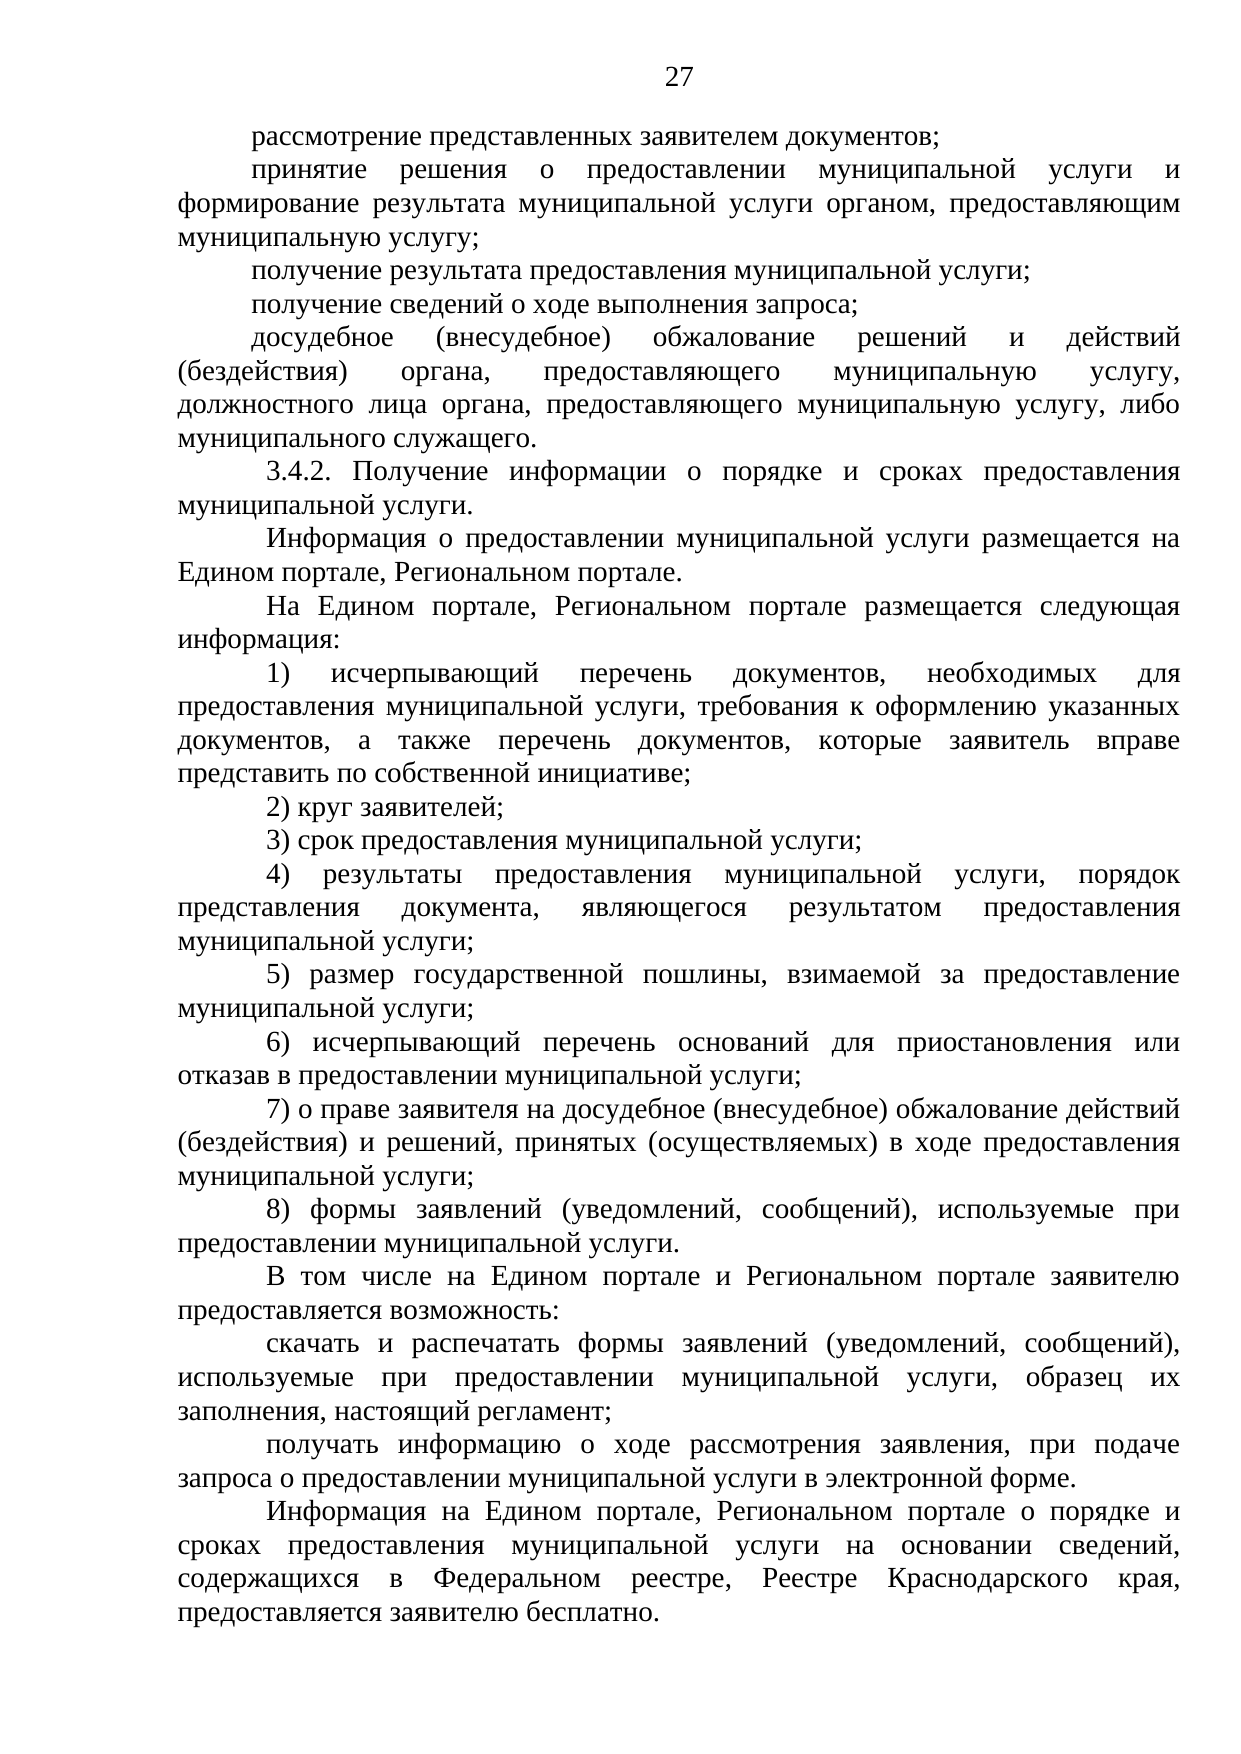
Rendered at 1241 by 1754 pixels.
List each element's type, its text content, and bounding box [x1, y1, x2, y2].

text рассмотрение представленных заявителем документов; [177, 118, 1181, 152]
text 2) круг заявителей; [177, 789, 1181, 822]
text получать информацию о ходе рассмотрения заявления, при подаче запроса о предоставлении муниципальной услуги в электронной форме. [177, 1426, 1181, 1493]
text принятие решения о предоставлении муниципальной услуги и формирование результата муниципальной услуги органом, предоставляющим муниципальную услугу; [177, 152, 1181, 252]
text Информация о предоставлении муниципальной услуги размещается на Едином портале, Региональном портале. [177, 521, 1181, 588]
text На Едином портале, Региональном портале размещается следующая информация: [177, 588, 1181, 655]
text получение сведений о ходе выполнения запроса; [177, 286, 1181, 319]
text 3) срок предоставления муниципальной услуги; [177, 822, 1181, 856]
text 1) исчерпывающий перечень документов, необходимых для предоставления муниципальной услуги, требования к оформлению указанных документов, а также перечень документов, которые заявитель вправе представить по собственной инициативе; [177, 655, 1181, 789]
text В том числе на Едином портале и Региональном портале заявителю предоставляется возможность: [177, 1258, 1181, 1326]
text получение результата предоставления муниципальной услуги; [177, 252, 1181, 286]
text 3.4.2. Получение информации о порядке и сроках предоставления муниципальной услуги. [177, 453, 1181, 521]
text скачать и распечатать формы заявлений (уведомлений, сообщений), используемые при предоставлении муниципальной услуги, образец их заполнения, настоящий регламент; [177, 1326, 1181, 1426]
text 4) результаты предоставления муниципальной услуги, порядок представления документа, являющегося результатом предоставления муниципальной услуги; [177, 856, 1181, 957]
text Информация на Едином портале, Региональном портале о порядке и сроках предоставления муниципальной услуги на основании сведений, содержащихся в Федеральном реестре, Реестре Краснодарского края, предоставляется заявителю бесплатно. [177, 1493, 1181, 1627]
text 7) о праве заявителя на досудебное (внесудебное) обжалование действий (бездействия) и решений, принятых (осуществляемых) в ходе предоставления муниципальной услуги; [177, 1091, 1181, 1191]
text 6) исчерпывающий перечень оснований для приостановления или отказав в предоставлении муниципальной услуги; [177, 1024, 1181, 1091]
text 8) формы заявлений (уведомлений, сообщений), используемые при предоставлении муниципальной услуги. [177, 1191, 1181, 1258]
text 5) размер государственной пошлины, взимаемой за предоставление муниципальной услуги; [177, 957, 1181, 1024]
text досудебное (внесудебное) обжалование решений и действий (бездействия) органа, предоставляющего муниципальную услугу, должностного лица органа, предоставляющего муниципальную услугу, либо муниципального служащего. [177, 319, 1181, 453]
